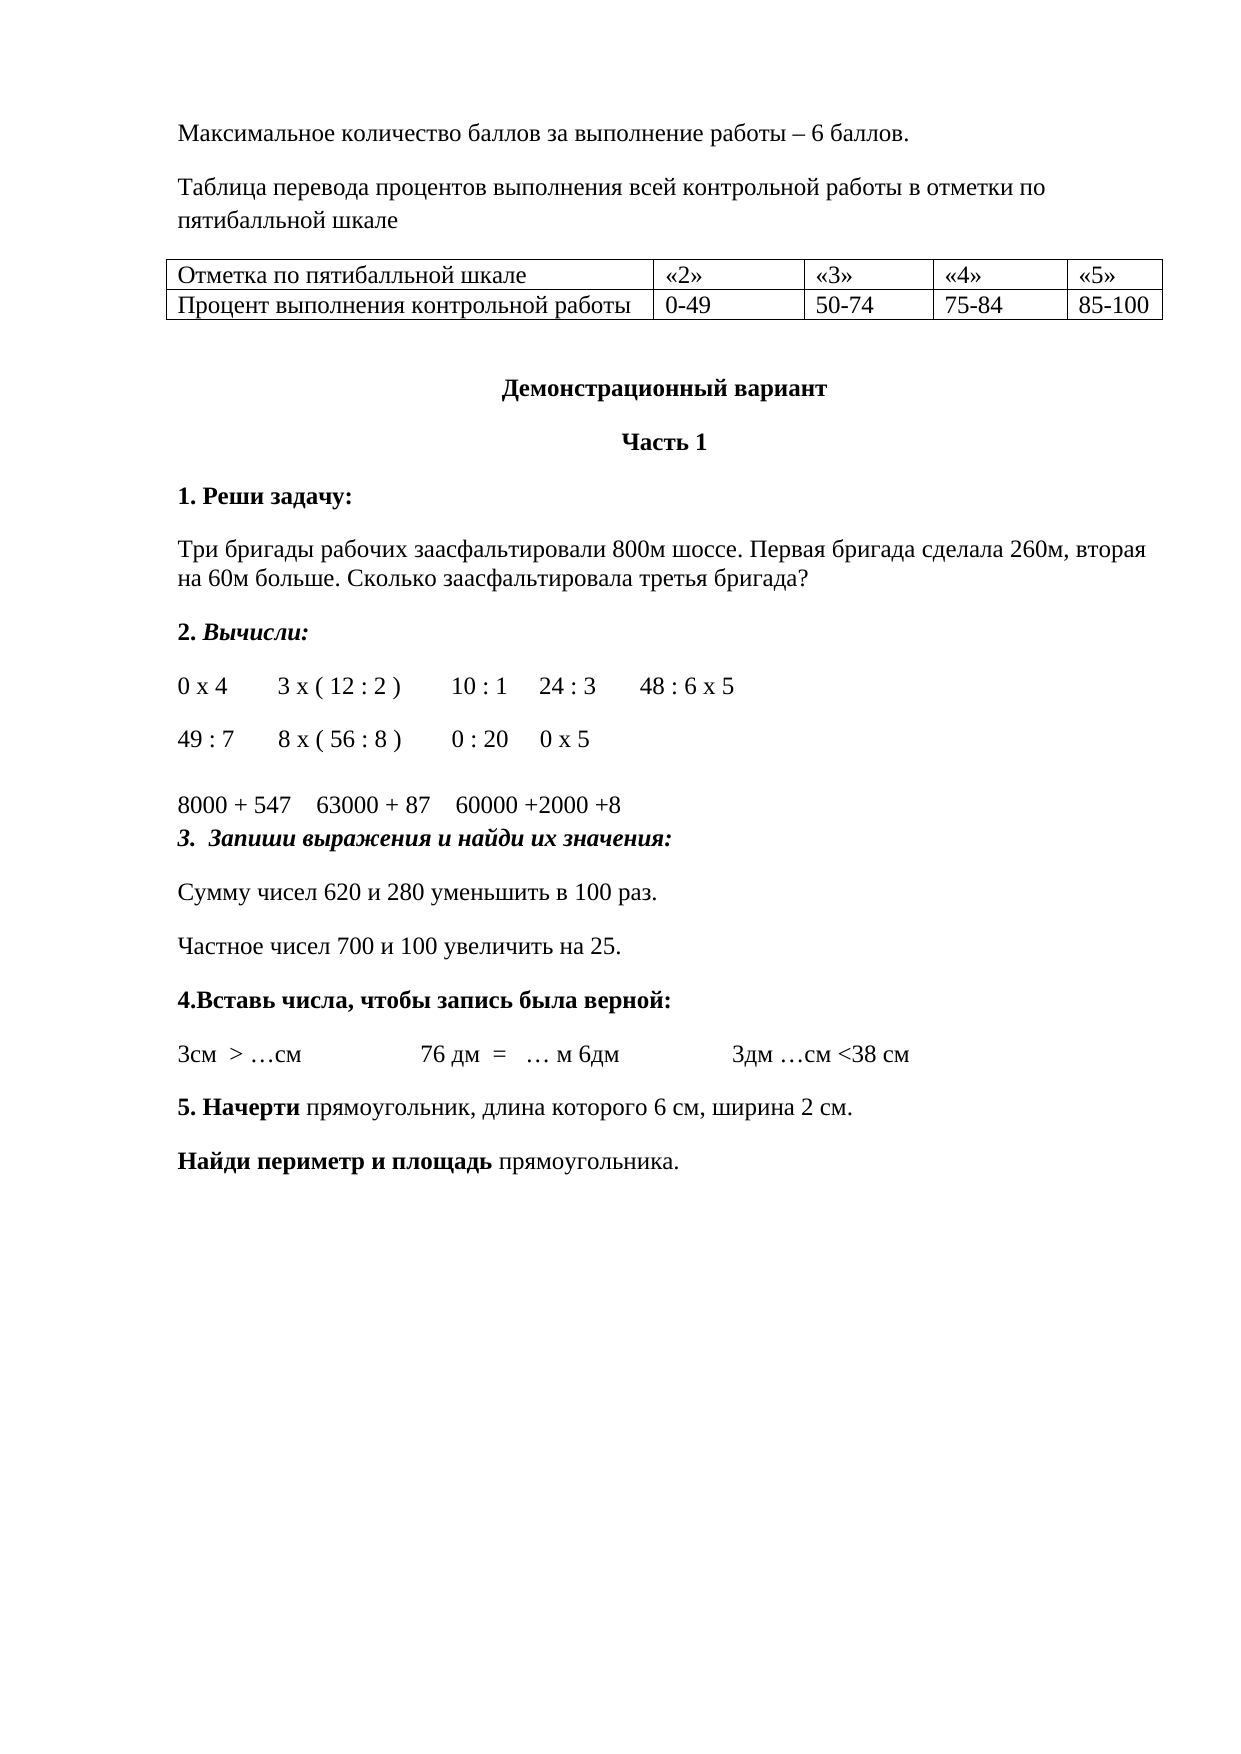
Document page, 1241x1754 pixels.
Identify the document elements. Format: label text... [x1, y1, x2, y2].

table_cell 75-84 [934, 290, 1067, 318]
text Сумму чисел 620 и 280 уменьшить в 100 раз. [177, 877, 1152, 906]
table_cell Процент выполнения контрольной работы [167, 290, 653, 318]
table_cell 50-74 [805, 290, 933, 318]
text Таблица перевода процентов выполнения всей контрольной работы в отметки по пятибалльной шкале [177, 172, 1152, 234]
text 3. Запиши выражения и найди их значения: [177, 823, 1152, 852]
text 4.Вставь числа, чтобы запись была верной: [177, 985, 1152, 1013]
table_header «5» [1068, 260, 1162, 289]
table_header «3» [805, 260, 933, 289]
text 5. Начерти прямоугольник, длина которого 6 см, ширина 2 см. [177, 1092, 1152, 1121]
table_header «4» [934, 260, 1067, 289]
list Вычисли: [177, 617, 1152, 646]
text Три бригады рабочих заасфальтировали 800м шоссе. Первая бригада сделала 260м, вторая на 60м больше. Сколько заасфальтировала третья бригада? [177, 534, 1152, 592]
text 49 : 7 8 х ( 56 : 8 ) 0 : 20 0 х 5 [177, 724, 1152, 753]
text Найди периметр и площадь прямоугольника. [177, 1146, 1152, 1175]
text Максимальное количество баллов за выполнение работы – 6 баллов. [177, 118, 1152, 147]
text 0 х 4 3 х ( 12 : 2 ) 10 : 1 24 : 3 48 : 6 х 5 [177, 671, 1152, 699]
text 1. Реши задачу: [177, 481, 1152, 509]
text 8000 + 547 63000 + 87 60000 +2000 +8 [177, 791, 1152, 819]
table_header Отметка по пятибалльной шкале [167, 260, 653, 289]
table_header «2» [654, 260, 804, 289]
table_cell 85-100 [1068, 290, 1162, 318]
text 3см > …см 76 дм = … м 6дм 3дм …см <38 см [177, 1039, 1152, 1067]
text Частное чисел 700 и 100 увеличить на 25. [177, 931, 1152, 960]
text Демонстрационный вариант [177, 373, 1152, 402]
text Часть 1 [177, 427, 1152, 456]
table_cell 0-49 [654, 290, 804, 318]
